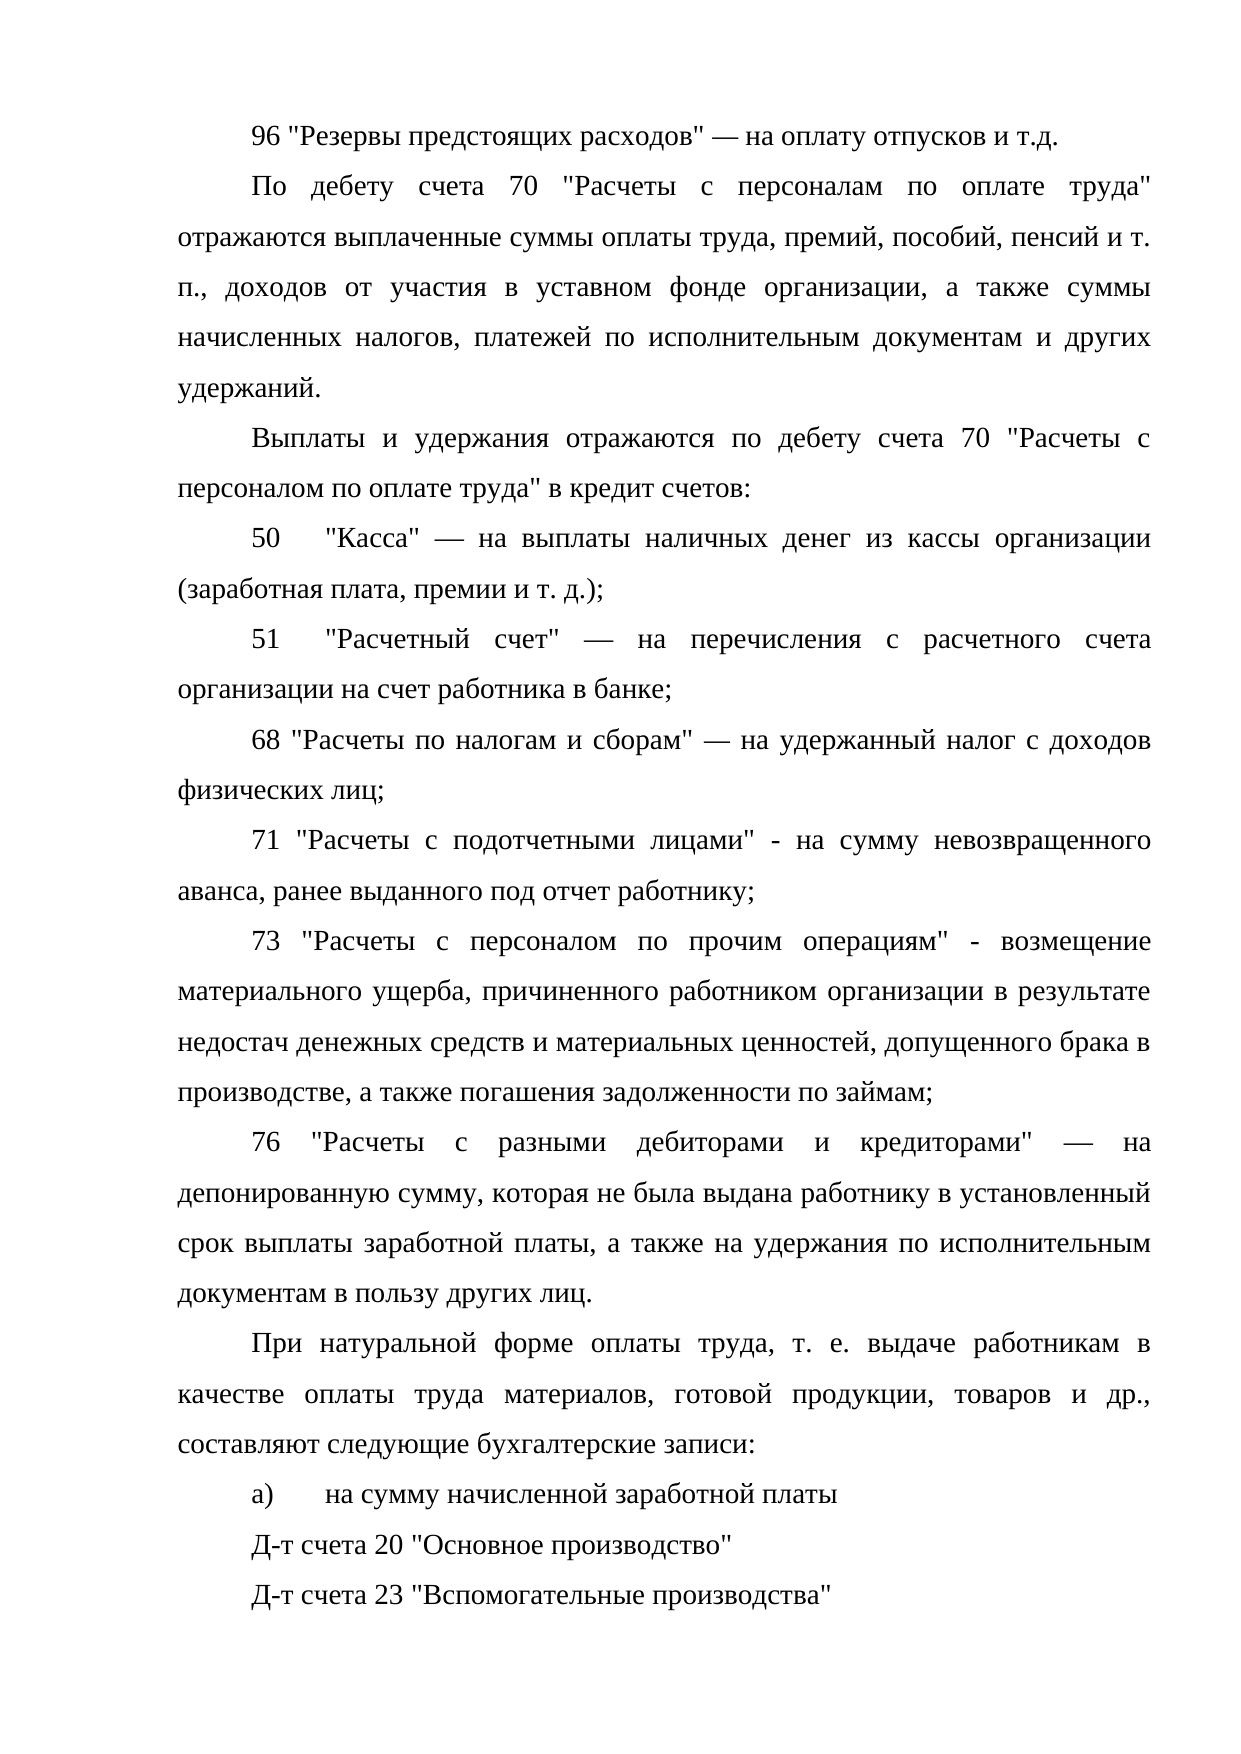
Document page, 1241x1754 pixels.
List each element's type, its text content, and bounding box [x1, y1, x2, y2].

text Д-т счета 20 "Основное производство" [177, 1527, 1152, 1560]
text 71 "Расчеты с подотчетными лицами" - на сумму невозвращенного аванса, ранее выданного под отчет работнику; [177, 822, 1152, 906]
text При натуральной форме оплаты труда, т. е. выдаче работникам в качестве оплаты труда материалов, готовой продукции, товаров и др., составляют следующие бухгалтерские записи: [177, 1326, 1152, 1460]
text Д-т счета 23 "Вспомогательные производства" [177, 1577, 1152, 1611]
text а) на сумму начисленной заработной платы [177, 1477, 1152, 1510]
text Выплаты и удержания отражаются по дебету счета 70 "Расчеты с персоналом по оплате труда" в кредит счетов: [177, 420, 1152, 504]
text 76 "Расчеты с разными дебиторами и кредиторами" — на депонированную сумму, которая не была выдана работнику в установленный срок выплаты заработной платы, а также на удержания по исполнительным документам в пользу других лиц. [177, 1124, 1152, 1309]
text По дебету счета 70 "Расчеты с персоналам по оплате труда" отражаются выплаченные суммы оплаты труда, премий, пособий, пенсий и т. п., доходов от участия в уставном фонде организации, а также суммы начисленных налогов, платежей по исполнительным документам и других удержаний. [177, 168, 1152, 403]
list "Расчетный счет" — на перечисления с расчетного счета организации на счет работника в банке; [177, 621, 1152, 705]
text 96 "Резервы предстоящих расходов" — на оплату отпусков и т.д. [177, 118, 1152, 152]
text 68 "Расчеты по налогам и сборам" — на удержанный налог с доходов физических лиц; [177, 722, 1152, 806]
list "Касса" — на выплаты наличных денег из кассы организации (заработная плата, премии и т. д.); [177, 521, 1152, 604]
text 73 "Расчеты с персоналом по прочим операциям" - возмещение материального ущерба, причиненного работником организации в результате недостач денежных средств и материальных ценностей, допущенного брака в производстве, а также погашения задолженности по займам; [177, 923, 1152, 1108]
